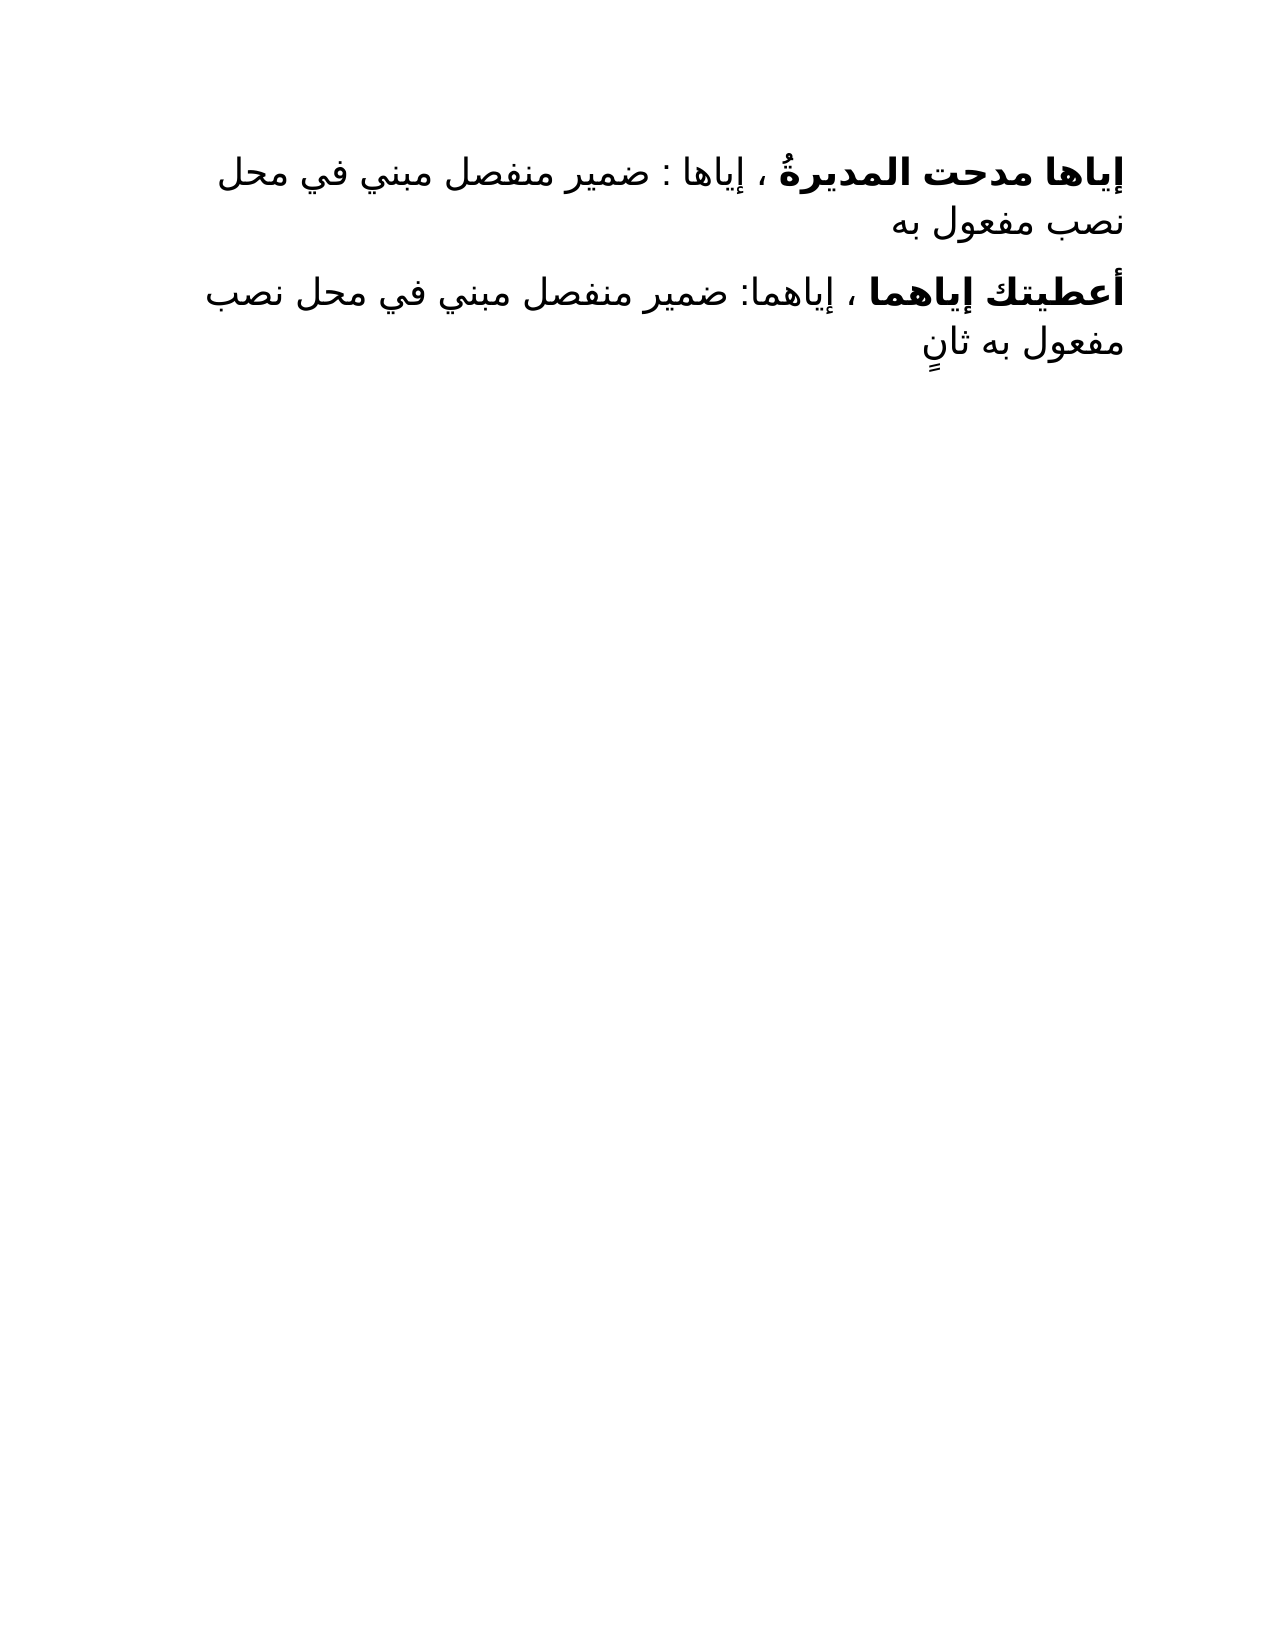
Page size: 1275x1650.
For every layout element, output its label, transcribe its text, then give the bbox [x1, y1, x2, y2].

text أعطيتك إياهما ، إياهما: ضمير منفصل مبني في محل نصب مفعول به ثانٍ [150, 270, 1125, 363]
text إياها مدحت المديرةُ ، إياها : ضمير منفصل مبني في محل نصب مفعول به [150, 150, 1125, 243]
